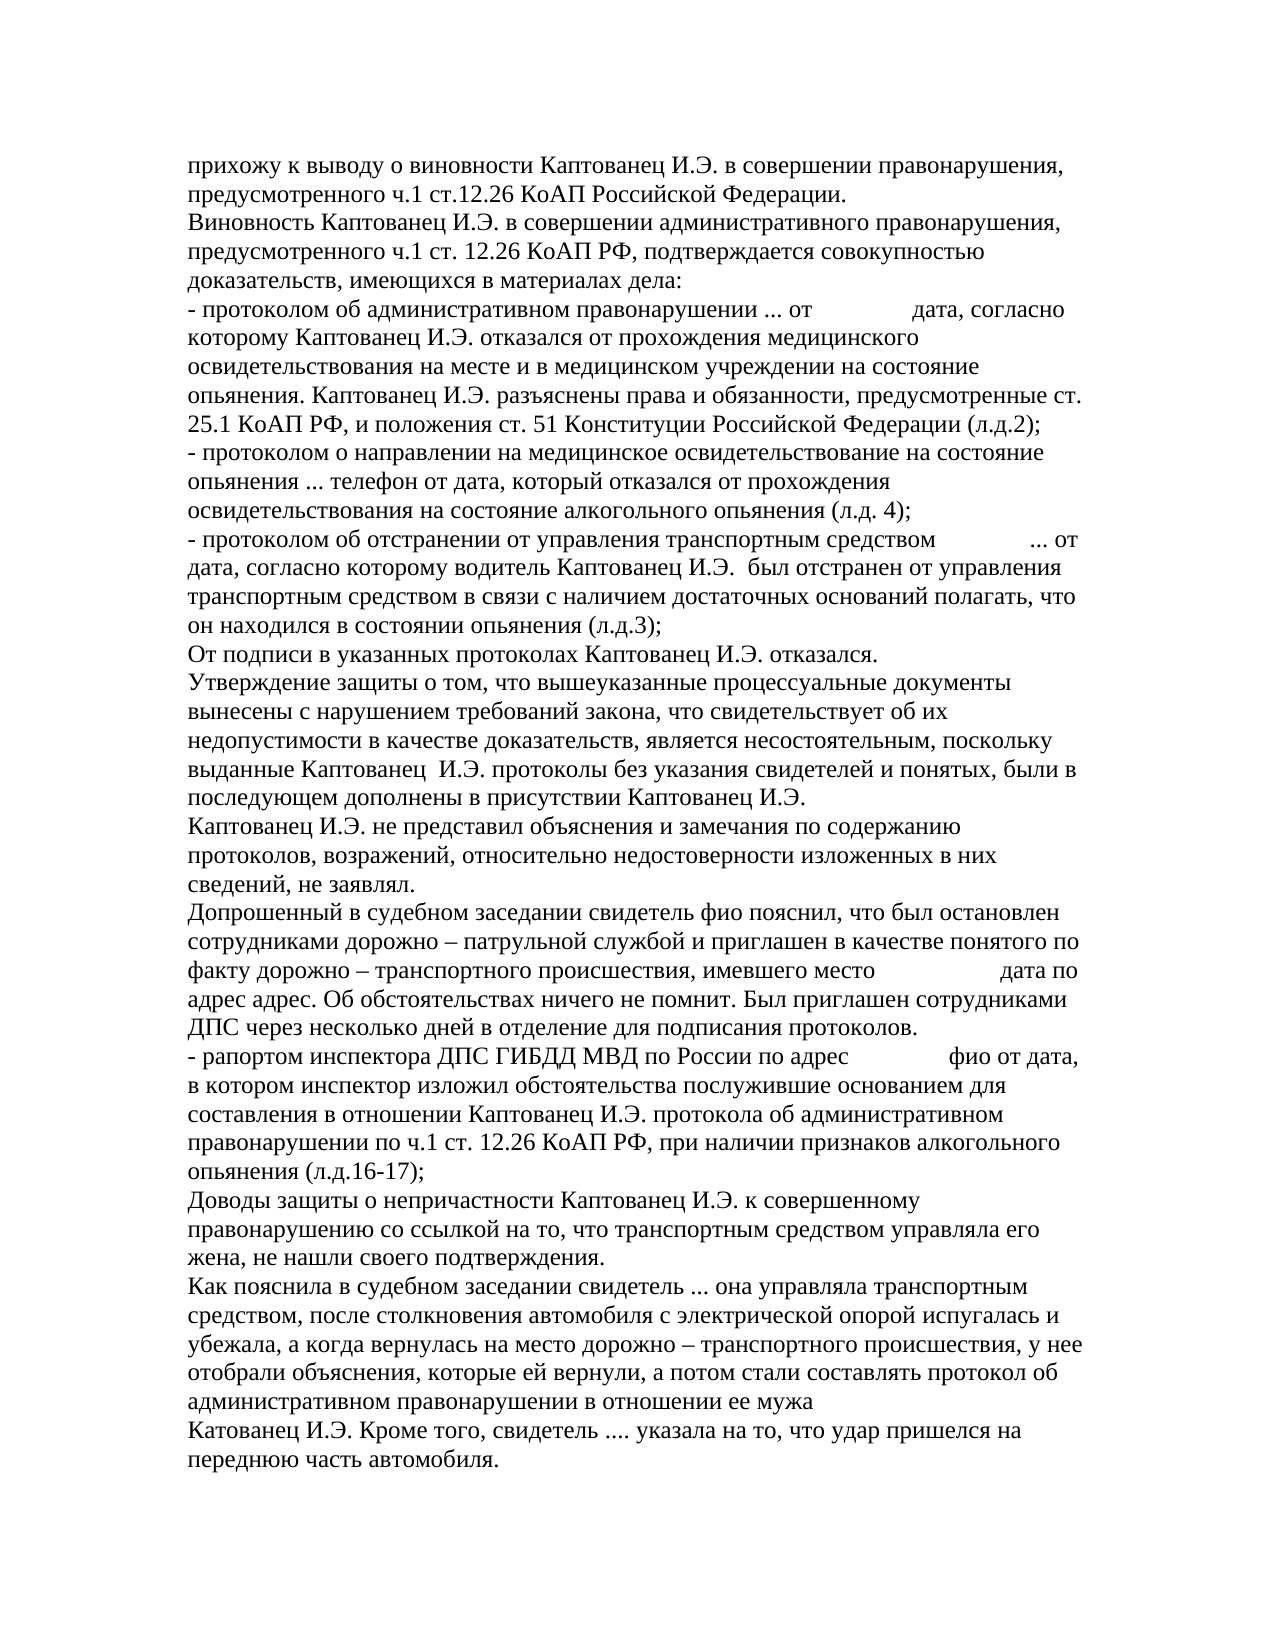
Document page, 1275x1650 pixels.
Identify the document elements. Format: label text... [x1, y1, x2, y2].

text - протоколом об административном правонарушении ... от дата, согласно которому Каптованец И.Э. отказался от прохождения медицинского освидетельствования на месте и в медицинском учреждении на состояние опьянения. Каптованец И.Э. разъяснены права и обязанности, предусмотренные ст. 25.1 КоАП РФ, и положения ст. 51 Конституции Российской Федерации (л.д.2); [187, 294, 1087, 437]
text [187, 150, 1087, 207]
text Каптованец И.Э. не представил объяснения и замечания по содержанию протоколов, возражений, относительно недостоверности изложенных в них сведений, не заявлял. [187, 811, 1087, 897]
text - рапортом инспектора ДПС ГИБДД МВД по России по адрес фио от дата, в котором инспектор изложил обстоятельства послужившие основанием для составления в отношении Каптованец И.Э. протокола об административном правонарушении по ч.1 ст. 12.26 КоАП РФ, при наличии признаков алкогольного опьянения (л.д.16-17); [187, 1041, 1087, 1185]
text Доводы защиты о непричастности Каптованец И.Э. к совершенному правонарушению со ссылкой на то, что транспортным средством управляла его жена, не нашли своего подтверждения. [187, 1185, 1087, 1271]
text Как пояснила в судебном заседании свидетель ... она управляла транспортным средством, после столкновения автомобиля с электрической опорой испугалась и убежала, а когда вернулась на место дорожно – транспортного происшествия, у нее отобрали объяснения, которые ей вернули, а потом стали составлять протокол об административном правонарушении в отношении ее мужа Катованец И.Э. Кроме того, свидетель .... указала на то, что удар пришелся на переднюю часть автомобиля. [187, 1271, 1087, 1472]
text - протоколом об отстранении от управления транспортным средством ... от дата, согласно которому водитель Каптованец И.Э. был отстранен от управления транспортным средством в связи с наличием достаточных оснований полагать, что он находился в состоянии опьянения (л.д.3); [187, 524, 1087, 639]
text - протоколом о направлении на медицинское освидетельствование на состояние опьянения ... телефон от дата, который отказался от прохождения освидетельствования на состояние алкогольного опьянения (л.д. 4); [187, 437, 1087, 524]
text Виновность Каптованец И.Э. в совершении административного правонарушения, предусмотренного ч.1 ст. 12.26 КоАП РФ, подтверждается совокупностью доказательств, имеющихся в материалах дела: [187, 207, 1087, 294]
text Допрошенный в судебном заседании свидетель фио пояснил, что был остановлен сотрудниками дорожно – патрульной службой и приглашен в качестве понятого по факту дорожно – транспортного происшествия, имевшего место дата по адрес адрес. Об обстоятельствах ничего не помнит. Был приглашен сотрудниками ДПС через несколько дней в отделение для подписания протоколов. [187, 897, 1087, 1041]
text От подписи в указанных протоколах Каптованец И.Э. отказался. [187, 639, 1087, 667]
text Утверждение защиты о том, что вышеуказанные процессуальные документы вынесены с нарушением требований закона, что свидетельствует об их недопустимости в качестве доказательств, является несостоятельным, поскольку выданные Каптованец И.Э. протоколы без указания свидетелей и понятых, были в последующем дополнены в присутствии Каптованец И.Э. [187, 667, 1087, 811]
